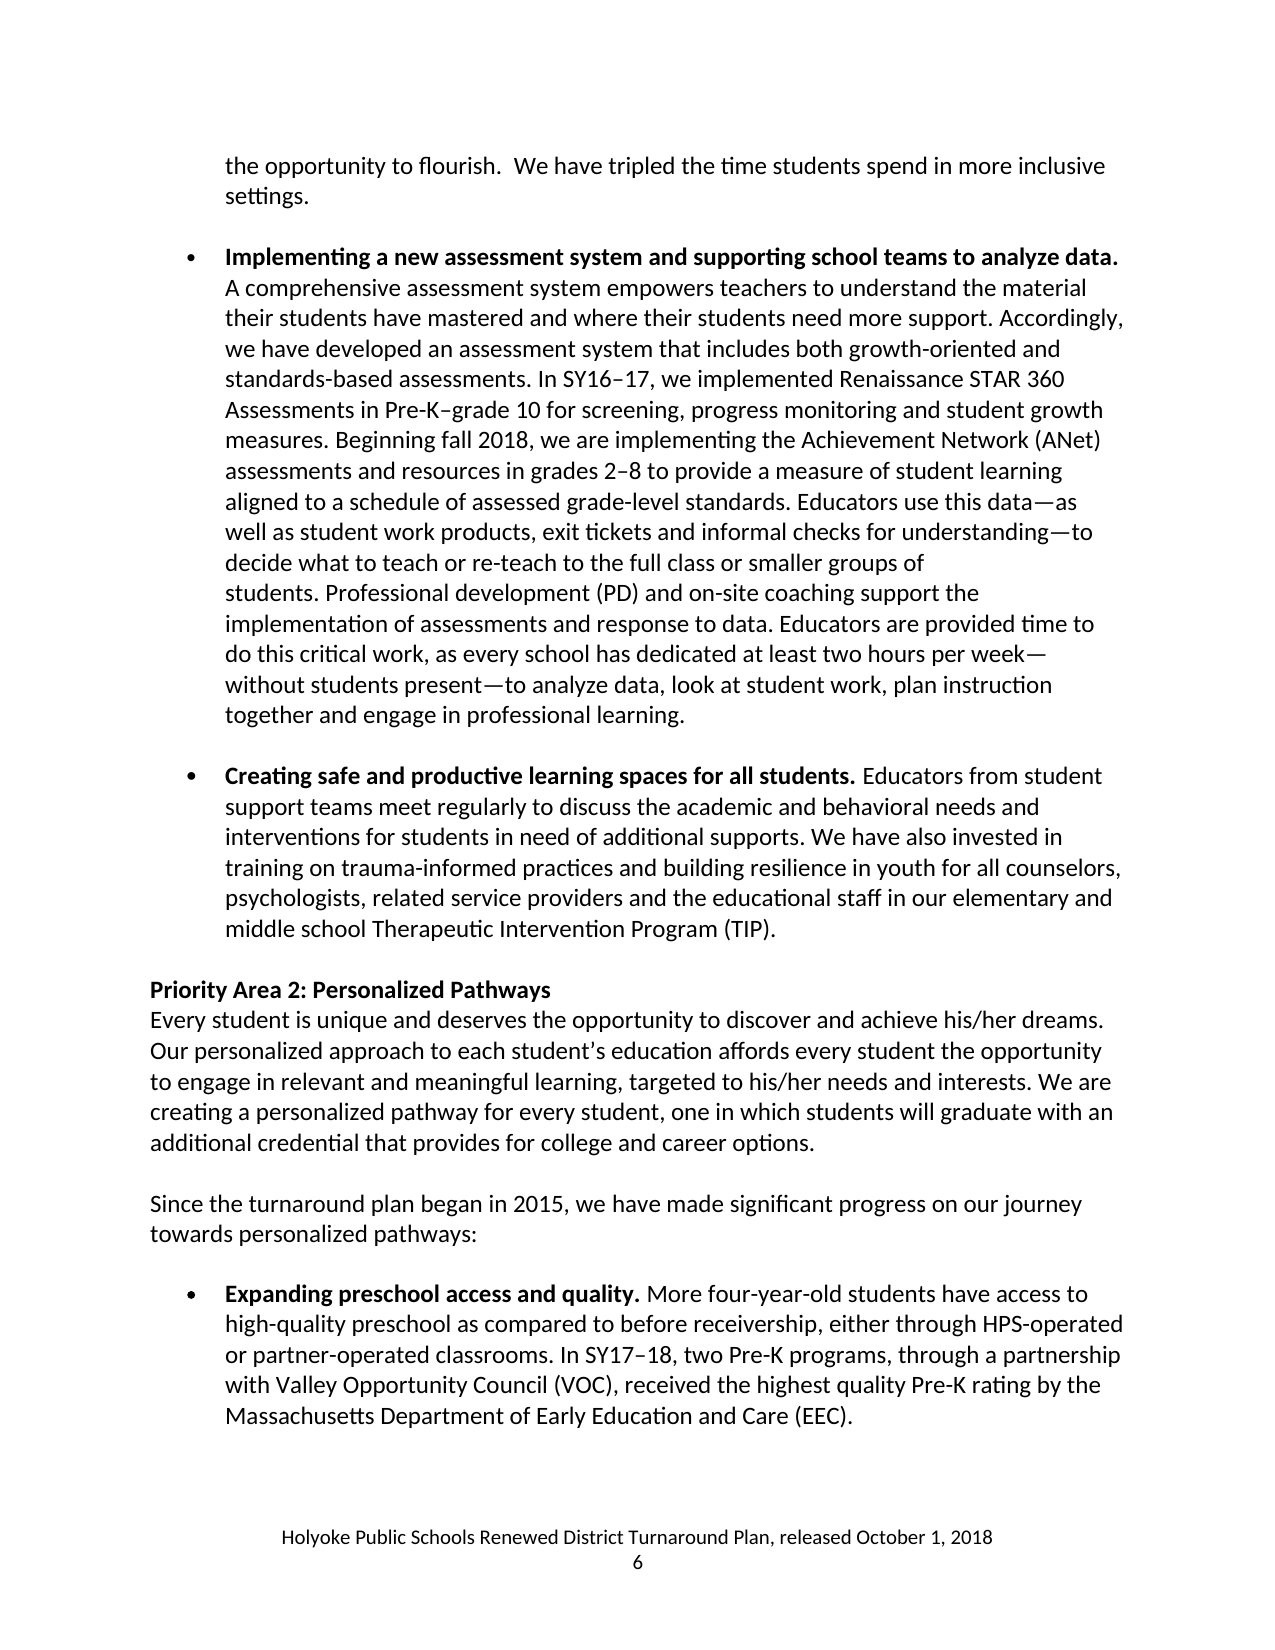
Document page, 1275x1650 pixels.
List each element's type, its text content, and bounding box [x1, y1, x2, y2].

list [187, 150, 1125, 211]
text Priority Area 2: Personalized Pathways [150, 974, 1125, 1004]
text Every student is unique and deserves the opportunity to discover and achieve his/her dreams. Our personalized approach to each student’s education affords every student the opportunity to engage in relevant and meaningful learning, targeted to his/her needs and interests. We are creating a personalized pathway for every student, one in which students will graduate with an additional credential that provides for college and career options. [150, 1004, 1125, 1157]
list Implementing a new assessment system and supporting school teams to analyze data. A comprehensive assessment system empowers teachers to understand the material their students have mastered and where their students need more support. Accordingly, we have developed an assessment system that includes both growth-oriented and standards-based assessments. In SY16–17, we implemented Renaissance STAR 360 Assessments in Pre-K–grade 10 for screening, progress monitoring and student growth measures. Beginning fall 2018, we are implementing the Achievement Network (ANet) assessments and resources in grades 2–8 to provide a measure of student learning aligned to a schedule of assessed grade-level standards. Educators use this data—as well as student work products, exit tickets and informal checks for understanding—to decide what to teach or re-teach to the full class or smaller groups of students. Professional development (PD) and on-site coaching support the implementation of assessments and response to data. Educators are provided time to do this critical work, as every school has dedicated at least two hours per week—without students present—to analyze data, look at student work, plan instruction together and engage in professional learning. [187, 242, 1125, 730]
text Since the turnaround plan began in 2015, we have made significant progress on our journey towards personalized pathways: [150, 1188, 1125, 1249]
list Expanding preschool access and quality. More four-year-old students have access to high-quality preschool as compared to before receivership, either through HPS-operated or partner-operated classrooms. In SY17–18, two Pre-K programs, through a partnership with Valley Opportunity Council (VOC), received the highest quality Pre-K rating by the Massachusetts Department of Early Education and Care (EEC). [187, 1278, 1125, 1431]
list Creating safe and productive learning spaces for all students. Educators from student support teams meet regularly to discuss the academic and behavioral needs and interventions for students in need of additional supports. We have also invested in training on trauma-informed practices and building resilience in youth for all counselors, psychologists, related service providers and the educational staff in our elementary and middle school Therapeutic Intervention Program (TIP). [187, 760, 1125, 943]
